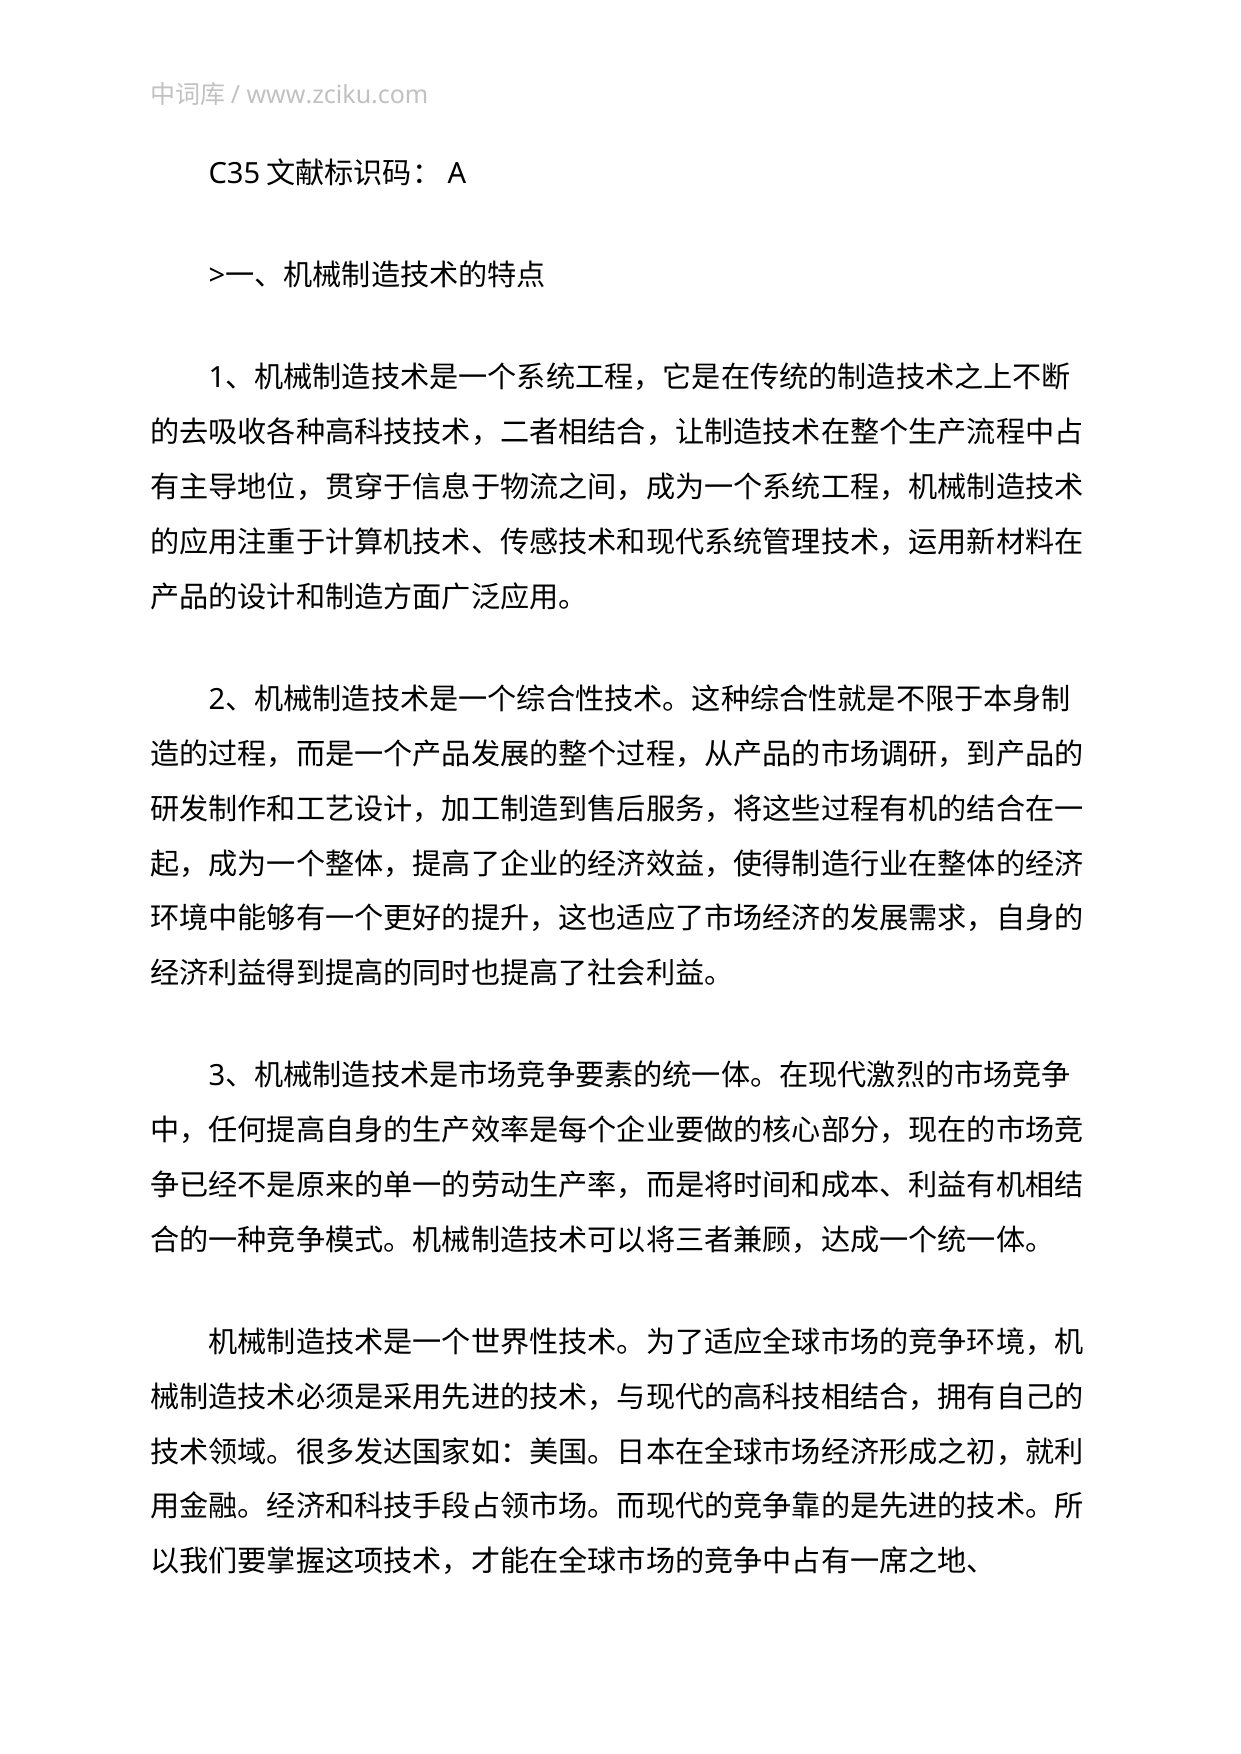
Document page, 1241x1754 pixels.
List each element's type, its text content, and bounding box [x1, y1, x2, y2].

text C35文献标识码： A [150, 150, 1090, 192]
text >一、机械制造技术的特点 [150, 252, 1090, 294]
text 机械制造技术是一个世界性技术。为了适应全球市场的竞争环境，机械制造技术必须是采用先进的技术，与现代的高科技相结合，拥有自己的技术领域。很多发达国家如：美国。日本在全球市场经济形成之初，就利用金融。经济和科技手段占领市场。而现代的竞争靠的是先进的技术。所以我们要掌握这项技术，才能在全球市场的竞争中占有一席之地、 [150, 1318, 1090, 1580]
text 3、机械制造技术是市场竞争要素的统一体。在现代激烈的市场竞争中，任何提高自身的生产效率是每个企业要做的核心部分，现在的市场竞争已经不是原来的单一的劳动生产率，而是将时间和成本、利益有机相结合的一种竞争模式。机械制造技术可以将三者兼顾，达成一个统一体。 [150, 1052, 1090, 1259]
text 2、机械制造技术是一个综合性技术。这种综合性就是不限于本身制造的过程，而是一个产品发展的整个过程，从产品的市场调研，到产品的研发制作和工艺设计，加工制造到售后服务，将这些过程有机的结合在一起，成为一个整体，提高了企业的经济效益，使得制造行业在整体的经济环境中能够有一个更好的提升，这也适应了市场经济的发展需求，自身的经济利益得到提高的同时也提高了社会利益。 [150, 675, 1090, 992]
text 1、机械制造技术是一个系统工程，它是在传统的制造技术之上不断的去吸收各种高科技技术，二者相结合，让制造技术在整个生产流程中占有主导地位，贯穿于信息于物流之间，成为一个系统工程，机械制造技术的应用注重于计算机技术、传感技术和现代系统管理技术，运用新材料在产品的设计和制造方面广泛应用。 [150, 354, 1090, 616]
